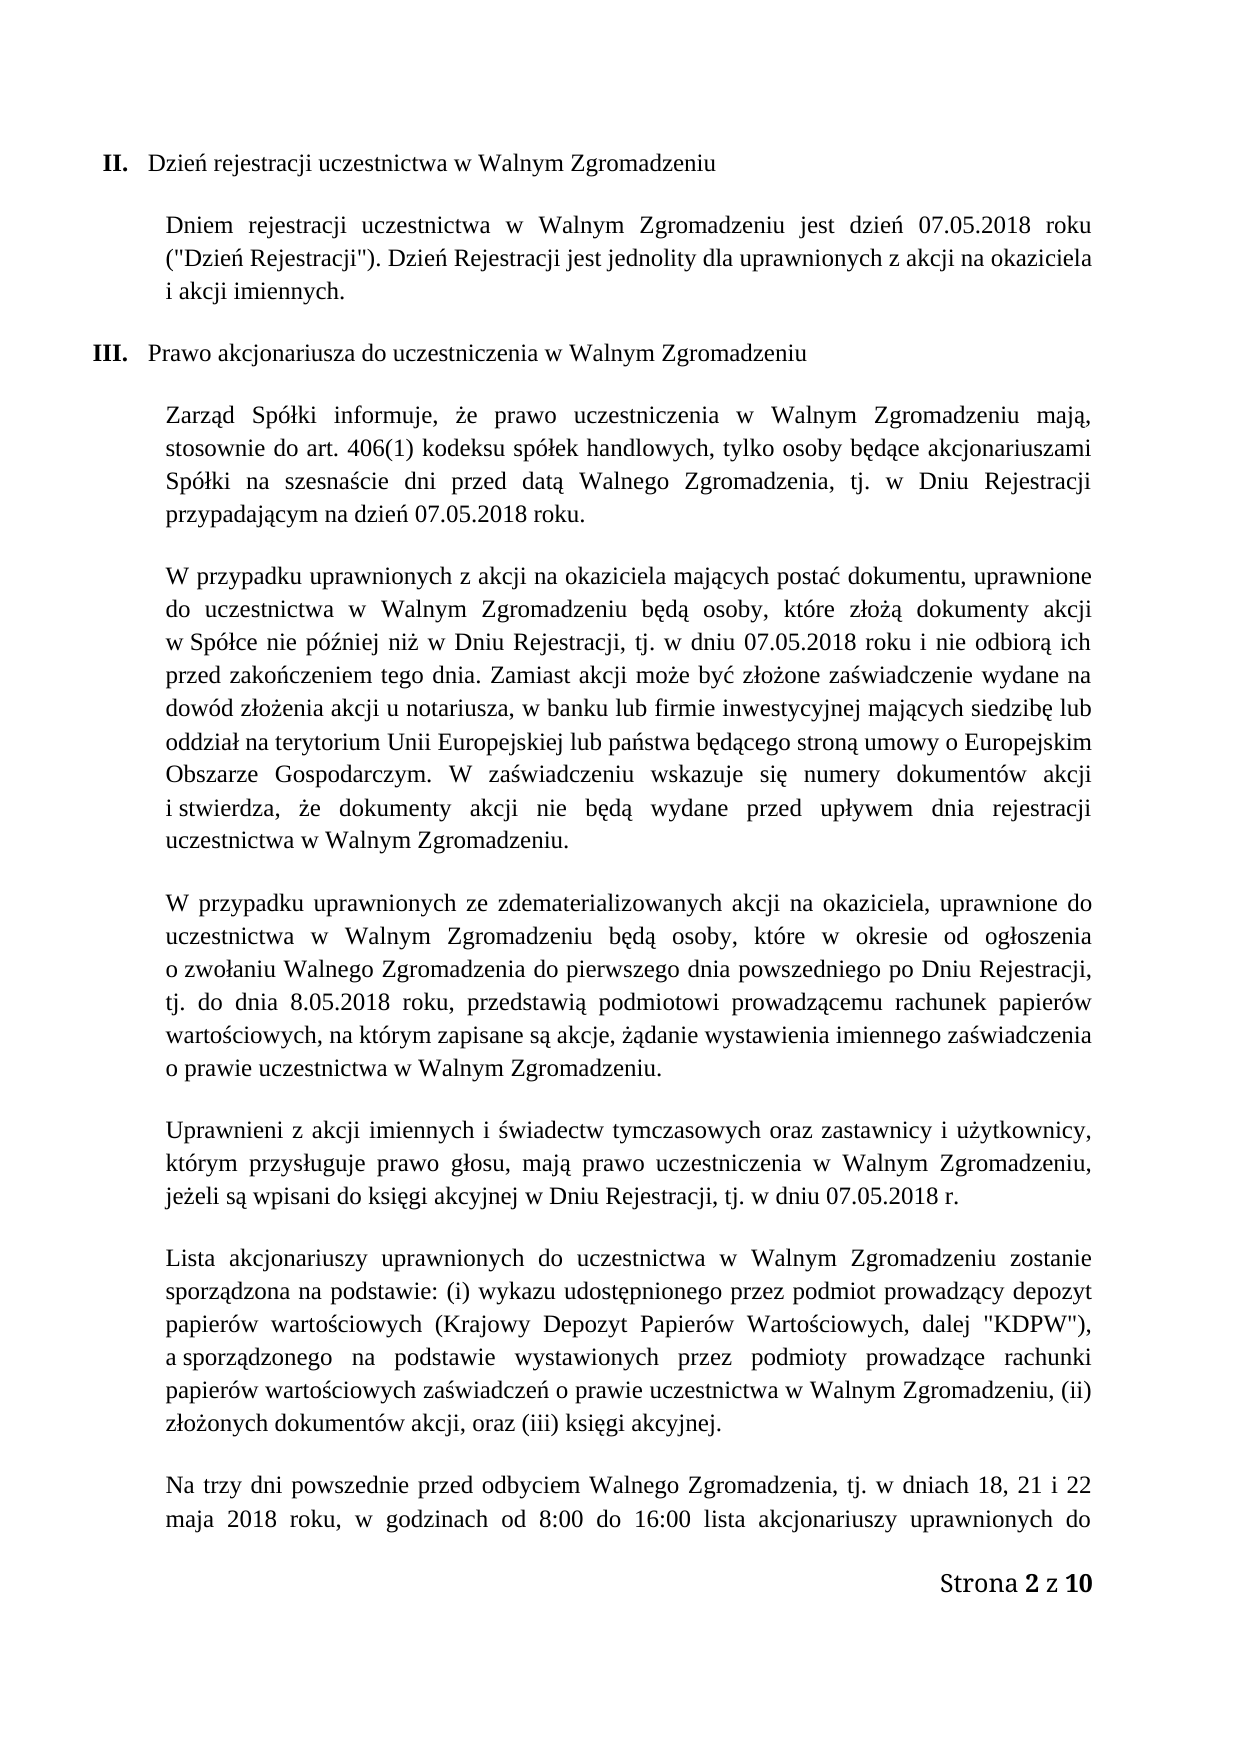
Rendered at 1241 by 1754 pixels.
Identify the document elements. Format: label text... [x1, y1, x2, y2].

list Prawo akcjonariusza do uczestniczenia w Walnym Zgromadzeniu [128, 338, 1093, 367]
text Uprawnieni z akcji imiennych i świadectw tymczasowych oraz zastawnicy i użytkownicy, którym przysługuje prawo głosu, mają prawo uczestniczenia w Walnym Zgromadzeniu, jeżeli są wpisani do księgi akcyjnej w Dniu Rejestracji, tj. w dniu 07.05.2018 r. [165, 1115, 1093, 1210]
text Lista akcjonariuszy uprawnionych do uczestnictwa w Walnym Zgromadzeniu zostanie sporządzona na podstawie: (i) wykazu udostępnionego przez podmiot prowadzący depozyt papierów wartościowych (Krajowy Depozyt Papierów Wartościowych, dalej "KDPW"), a sporządzonego na podstawie wystawionych przez podmioty prowadzące rachunki papierów wartościowych zaświadczeń o prawie uczestnictwa w Walnym Zgromadzeniu, (ii) złożonych dokumentów akcji, oraz (iii) księgi akcyjnej. [165, 1243, 1093, 1437]
text W przypadku uprawnionych ze zdematerializowanych akcji na okaziciela, uprawnione do uczestnictwa w Walnym Zgromadzeniu będą osoby, które w okresie od ogłoszenia o zwołaniu Walnego Zgromadzenia do pierwszego dnia powszedniego po Dniu Rejestracji, tj. do dnia 8.05.2018 roku, przedstawią podmiotowi prowadzącemu rachunek papierów wartościowych, na którym zapisane są akcje, żądanie wystawienia imiennego zaświadczenia o prawie uczestnictwa w Walnym Zgromadzeniu. [165, 888, 1093, 1082]
text Zarząd Spółki informuje, że prawo uczestniczenia w Walnym Zgromadzeniu mają, stosownie do art. 406(1) kodeksu spółek handlowych, tylko osoby będące akcjonariuszami Spółki na szesnaście dni przed datą Walnego Zgromadzenia, tj. w Dniu Rejestracji przypadającym na dzień 07.05.2018 roku. [165, 400, 1093, 528]
list Dzień rejestracji uczestnictwa w Walnym Zgromadzeniu [128, 148, 1093, 176]
text Dniem rejestracji uczestnictwa w Walnym Zgromadzeniu jest dzień 07.05.2018 roku ("Dzień Rejestracji"). Dzień Rejestracji jest jednolity dla uprawnionych z akcji na okaziciela i akcji imiennych. [165, 210, 1093, 304]
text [165, 1471, 1093, 1532]
text W przypadku uprawnionych z akcji na okaziciela mających postać dokumentu, uprawnione do uczestnictwa w Walnym Zgromadzeniu będą osoby, które złożą dokumenty akcji w Spółce nie później niż w Dniu Rejestracji, tj. w dniu 07.05.2018 roku i nie odbiorą ich przed zakończeniem tego dnia. Zamiast akcji może być złożone zaświadczenie wydane na dowód złożenia akcji u notariusza, w banku lub firmie inwestycyjnej mających siedzibę lub oddział na terytorium Unii Europejskiej lub państwa będącego stroną umowy o Europejskim Obszarze Gospodarczym. W zaświadczeniu wskazuje się numery dokumentów akcji i stwierdza, że dokumenty akcji nie będą wydane przed upływem dnia rejestracji uczestnictwa w Walnym Zgromadzeniu. [165, 561, 1093, 854]
